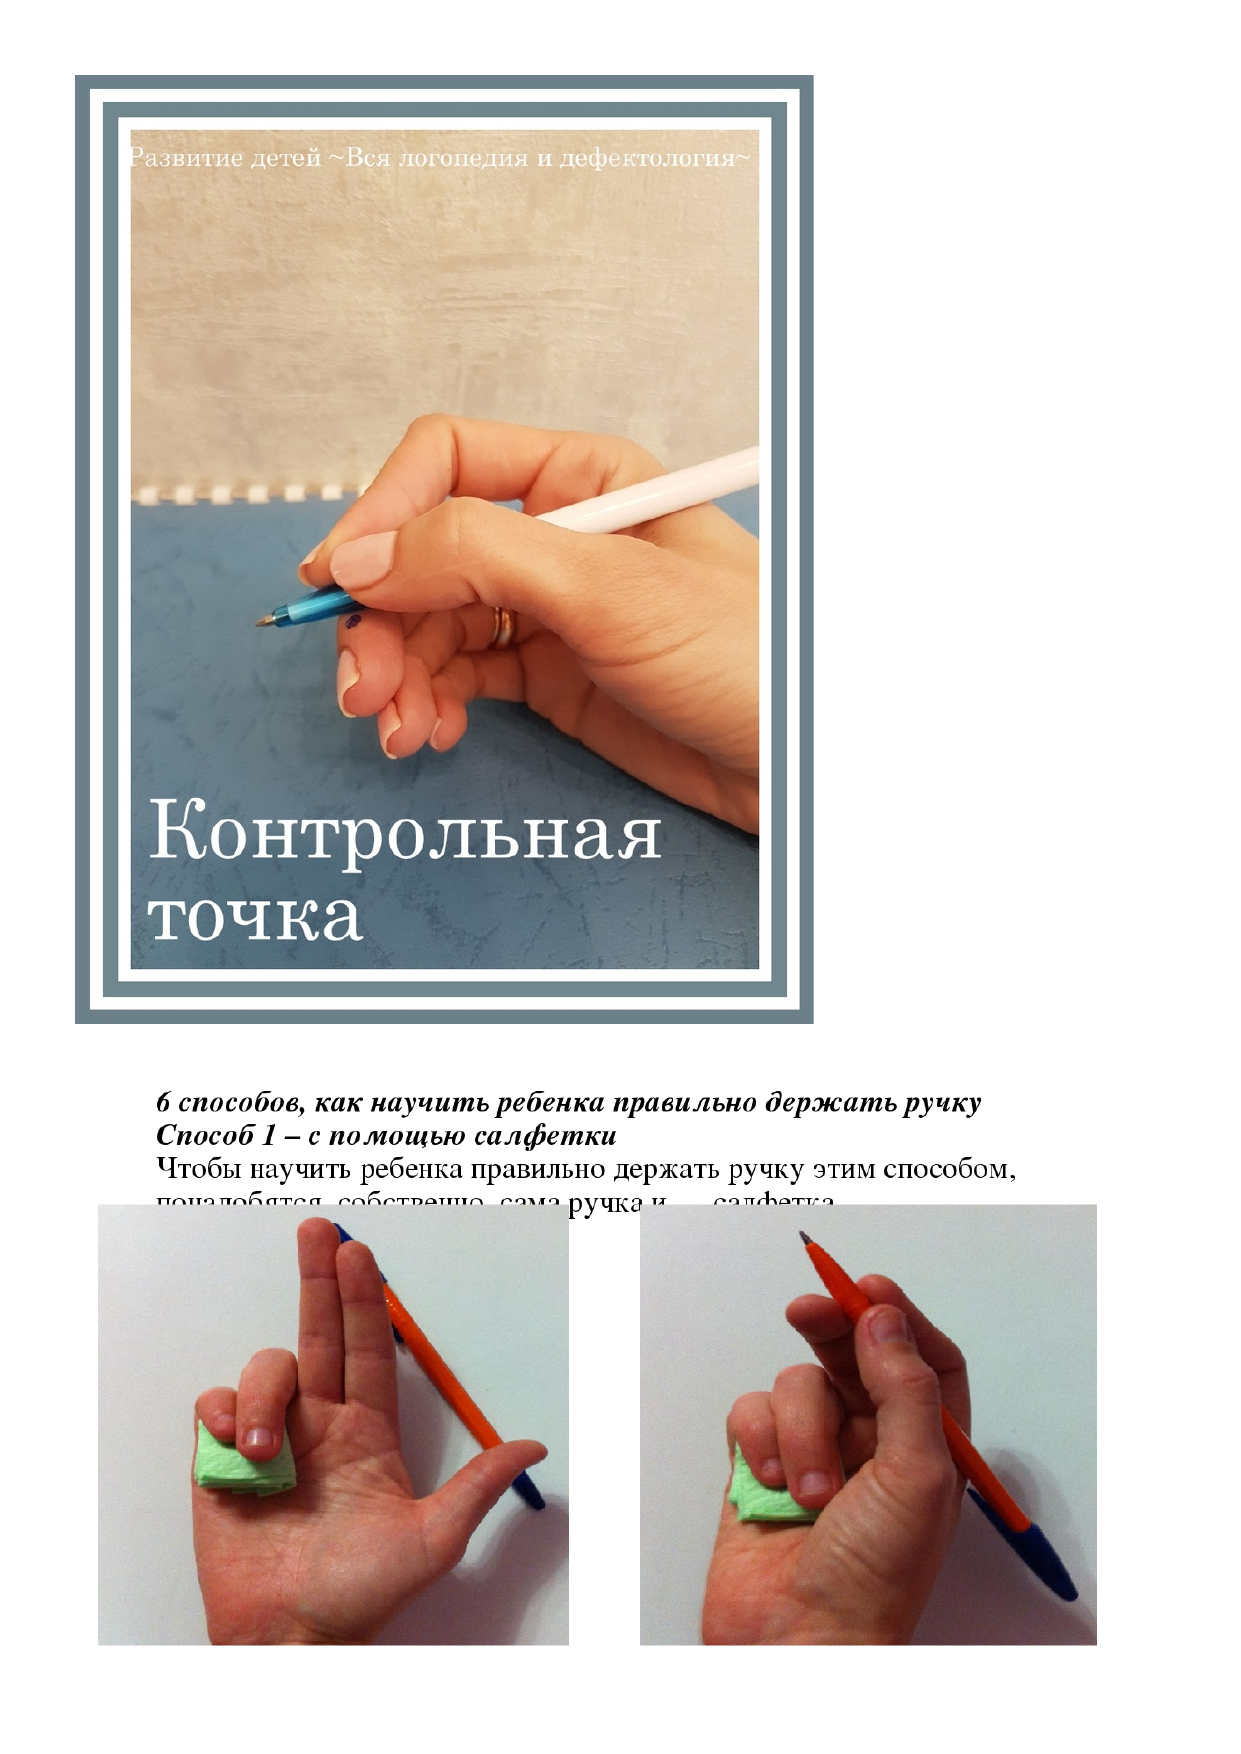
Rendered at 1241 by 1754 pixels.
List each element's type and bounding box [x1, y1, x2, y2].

picture [75, 75, 814, 1024]
picture [75, 1048, 1138, 1646]
